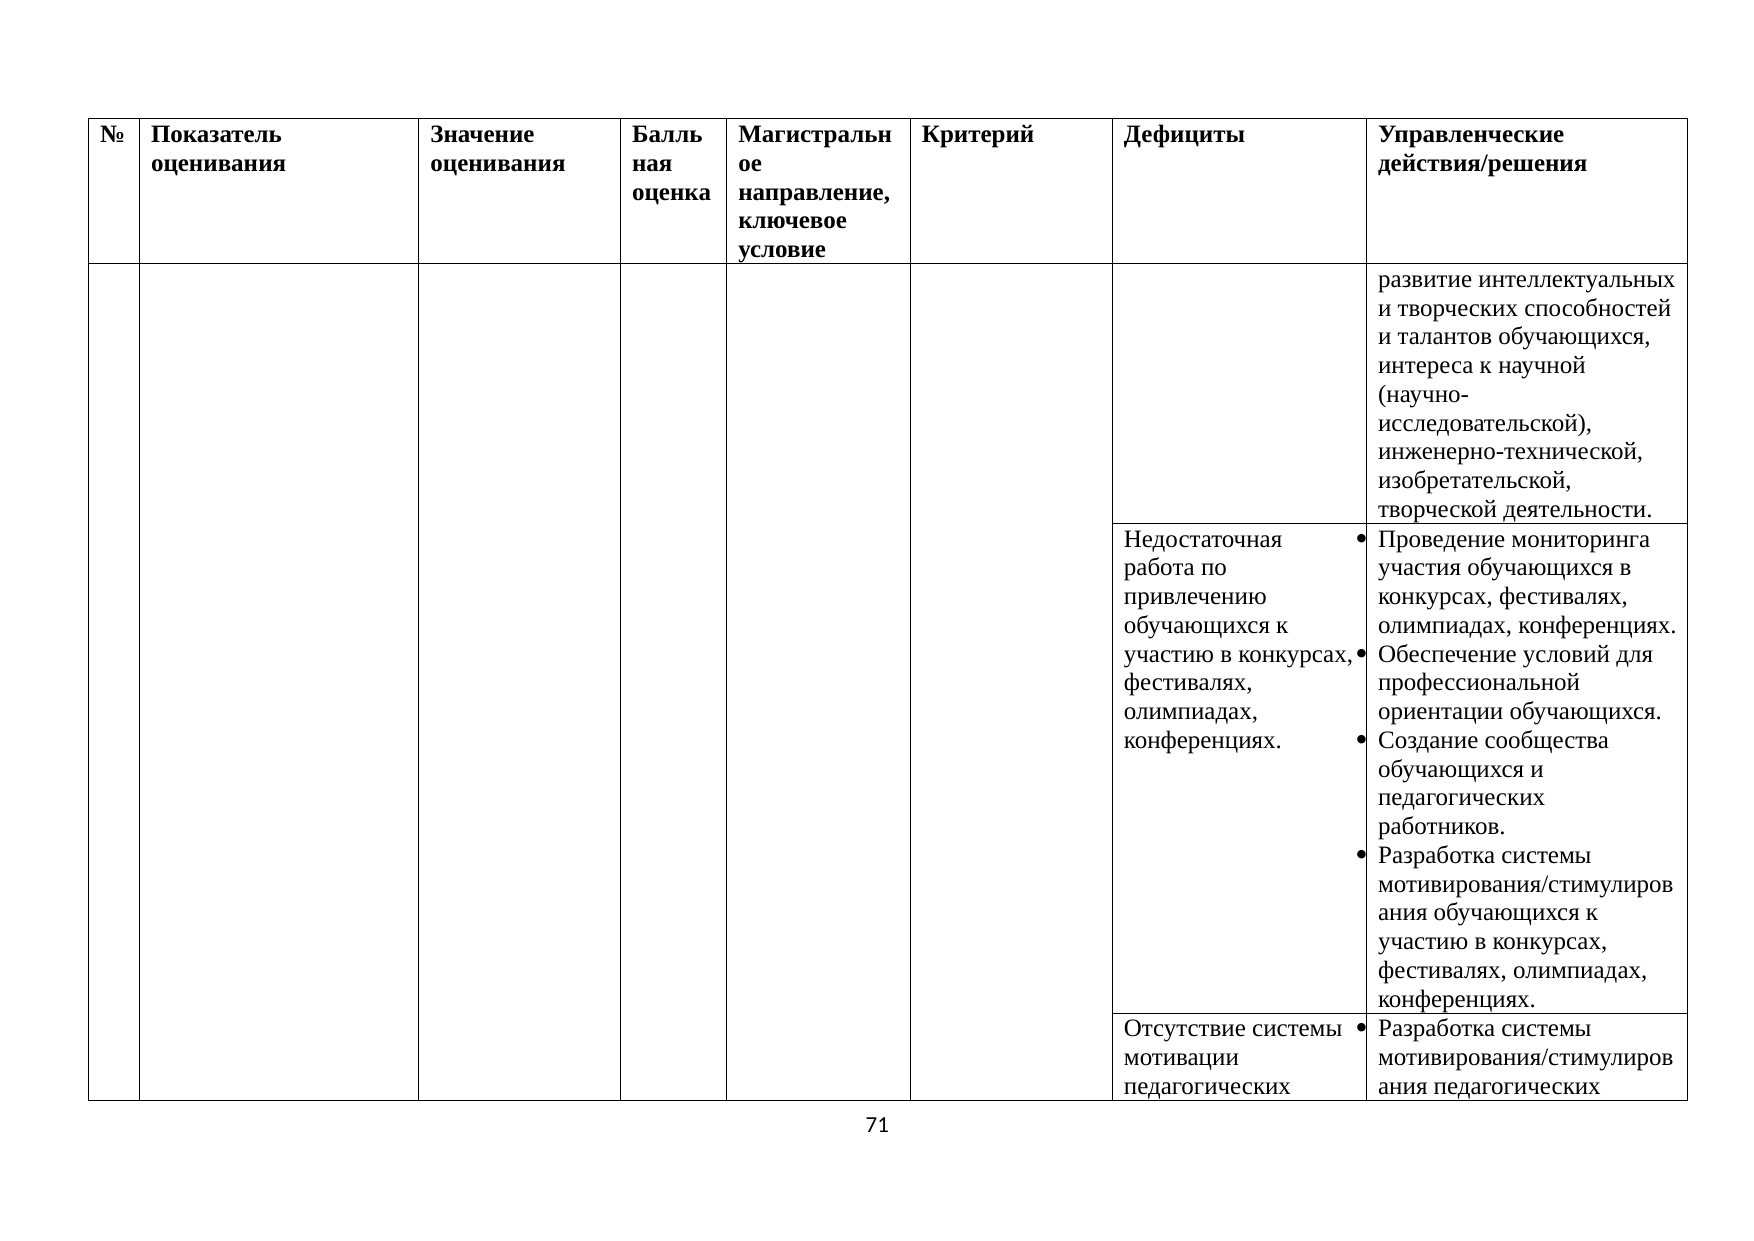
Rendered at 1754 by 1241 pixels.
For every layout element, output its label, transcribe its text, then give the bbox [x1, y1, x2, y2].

table_header Критерий [911, 119, 1112, 263]
table_header Значение оценивания [419, 119, 620, 263]
table_header Балльная оценка [621, 119, 726, 263]
table_cell Проведение мониторинга участия обучающихся в конкурсах, фестивалях, олимпиадах, конференциях. Обеспечение условий для профессиональной ориентации обучающихся. Создание сообщества обучающихся и педагогических работников. Разработка системы мотивирования/стимулирования обучающихся к участию в конкурсах, фестивалях, олимпиадах, конференциях. [1367, 524, 1687, 1012]
table_header Управленческие действия/решения [1367, 119, 1687, 263]
table_header Магистральное направление, ключевое условие [727, 119, 910, 263]
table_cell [1367, 264, 1687, 523]
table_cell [1113, 1014, 1366, 1100]
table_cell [1113, 264, 1366, 523]
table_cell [1367, 1014, 1687, 1100]
table_header Показатель оценивания [140, 119, 418, 263]
table_cell Недостаточная работа по привлечению обучающихся к участию в конкурсах, фестивалях, олимпиадах, конференциях. [1113, 524, 1366, 1012]
table_header № [89, 119, 139, 263]
table_header Дефициты [1113, 119, 1366, 263]
